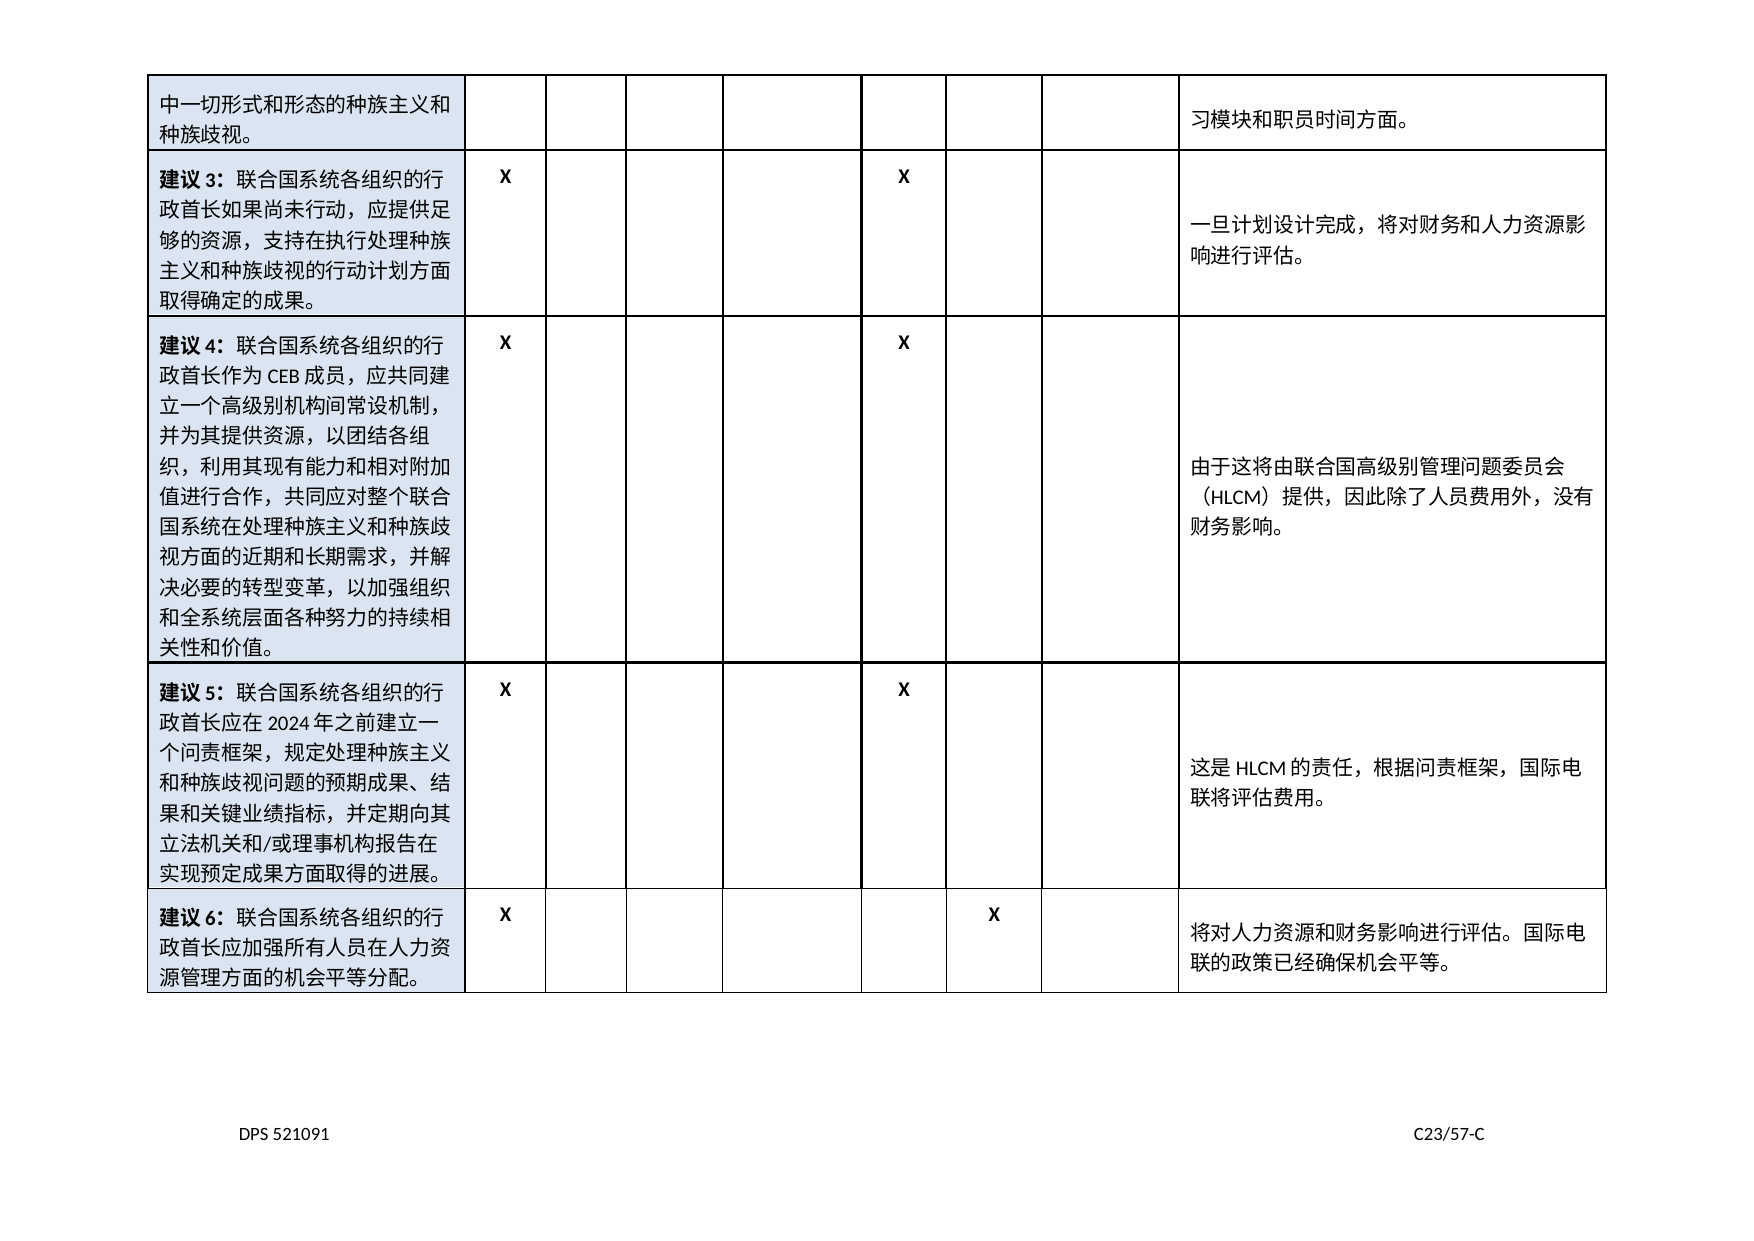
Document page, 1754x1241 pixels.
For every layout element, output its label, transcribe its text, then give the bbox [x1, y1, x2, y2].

table_cell [724, 151, 860, 314]
table_cell X [466, 889, 545, 992]
table_cell 将对人力资源和财务影响进行评估。国际电联的政策已经确保机会平等。 [1179, 889, 1606, 992]
table_cell 建议5：联合国系统各组织的行政首长应在2024年之前建立一个问责框架，规定处理种族主义和种族歧视问题的预期成果、结果和关键业绩指标，并定期向其立法机关和/或理事机构报告在实现预定成果方面取得的进展。 [149, 664, 464, 887]
table_cell [627, 151, 722, 314]
table_cell [1043, 76, 1178, 149]
table_cell 由于这将由联合国高级别管理问题委员会（HLCM）提供，因此除了人员费用外，没有财务影响。 [1180, 317, 1605, 661]
table_cell X [466, 76, 545, 149]
table_cell [724, 664, 860, 887]
table_cell [547, 664, 625, 887]
table_cell [627, 317, 722, 661]
table_cell [627, 76, 722, 149]
table_cell [724, 76, 860, 149]
table_cell [627, 889, 722, 992]
table_cell [546, 889, 626, 992]
table_cell [1043, 151, 1178, 314]
table_cell [947, 317, 1041, 661]
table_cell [149, 76, 464, 149]
table_cell X [863, 317, 945, 661]
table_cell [1180, 76, 1605, 149]
table_cell [723, 889, 861, 992]
table_cell 建议6：联合国系统各组织的行政首长应加强所有人员在人力资源管理方面的机会平等分配。 [148, 889, 464, 992]
table_cell [627, 664, 722, 887]
table_cell [547, 76, 625, 149]
table_cell X [466, 151, 545, 314]
table_cell X [466, 317, 545, 661]
table_cell [947, 76, 1041, 149]
table_cell 建议3：联合国系统各组织的行政首长如果尚未行动，应提供足够的资源，支持在执行处理种族主义和种族歧视的行动计划方面取得确定的成果。 [149, 151, 464, 314]
table_cell [947, 664, 1041, 887]
table_cell [1042, 889, 1178, 992]
table_cell [724, 317, 860, 661]
table_cell 建议4：联合国系统各组织的行政首长作为CEB成员，应共同建立一个高级别机构间常设机制，并为其提供资源，以团结各组织，利用其现有能力和相对附加值进行合作，共同应对整个联合国系统在处理种族主义和种族歧视方面的近期和长期需求，并解决必要的转型变革，以加强组织和全系统层面各种努力的持续相关性和价值。 [149, 317, 464, 661]
table_cell 一旦计划设计完成，将对财务和人力资源影响进行评估。 [1180, 151, 1605, 314]
table_cell X [863, 76, 945, 149]
table_cell X [863, 151, 945, 314]
table_cell 这是HLCM的责任，根据问责框架，国际电联将评估费用。 [1180, 664, 1605, 887]
table_cell [947, 151, 1041, 314]
table_cell X [947, 889, 1041, 992]
table_cell [547, 151, 625, 314]
table_cell [547, 317, 625, 661]
table_cell X [863, 664, 945, 887]
table_cell [862, 889, 946, 992]
table_cell [1043, 664, 1178, 887]
table_cell [1043, 317, 1178, 661]
table_cell X [466, 664, 545, 887]
